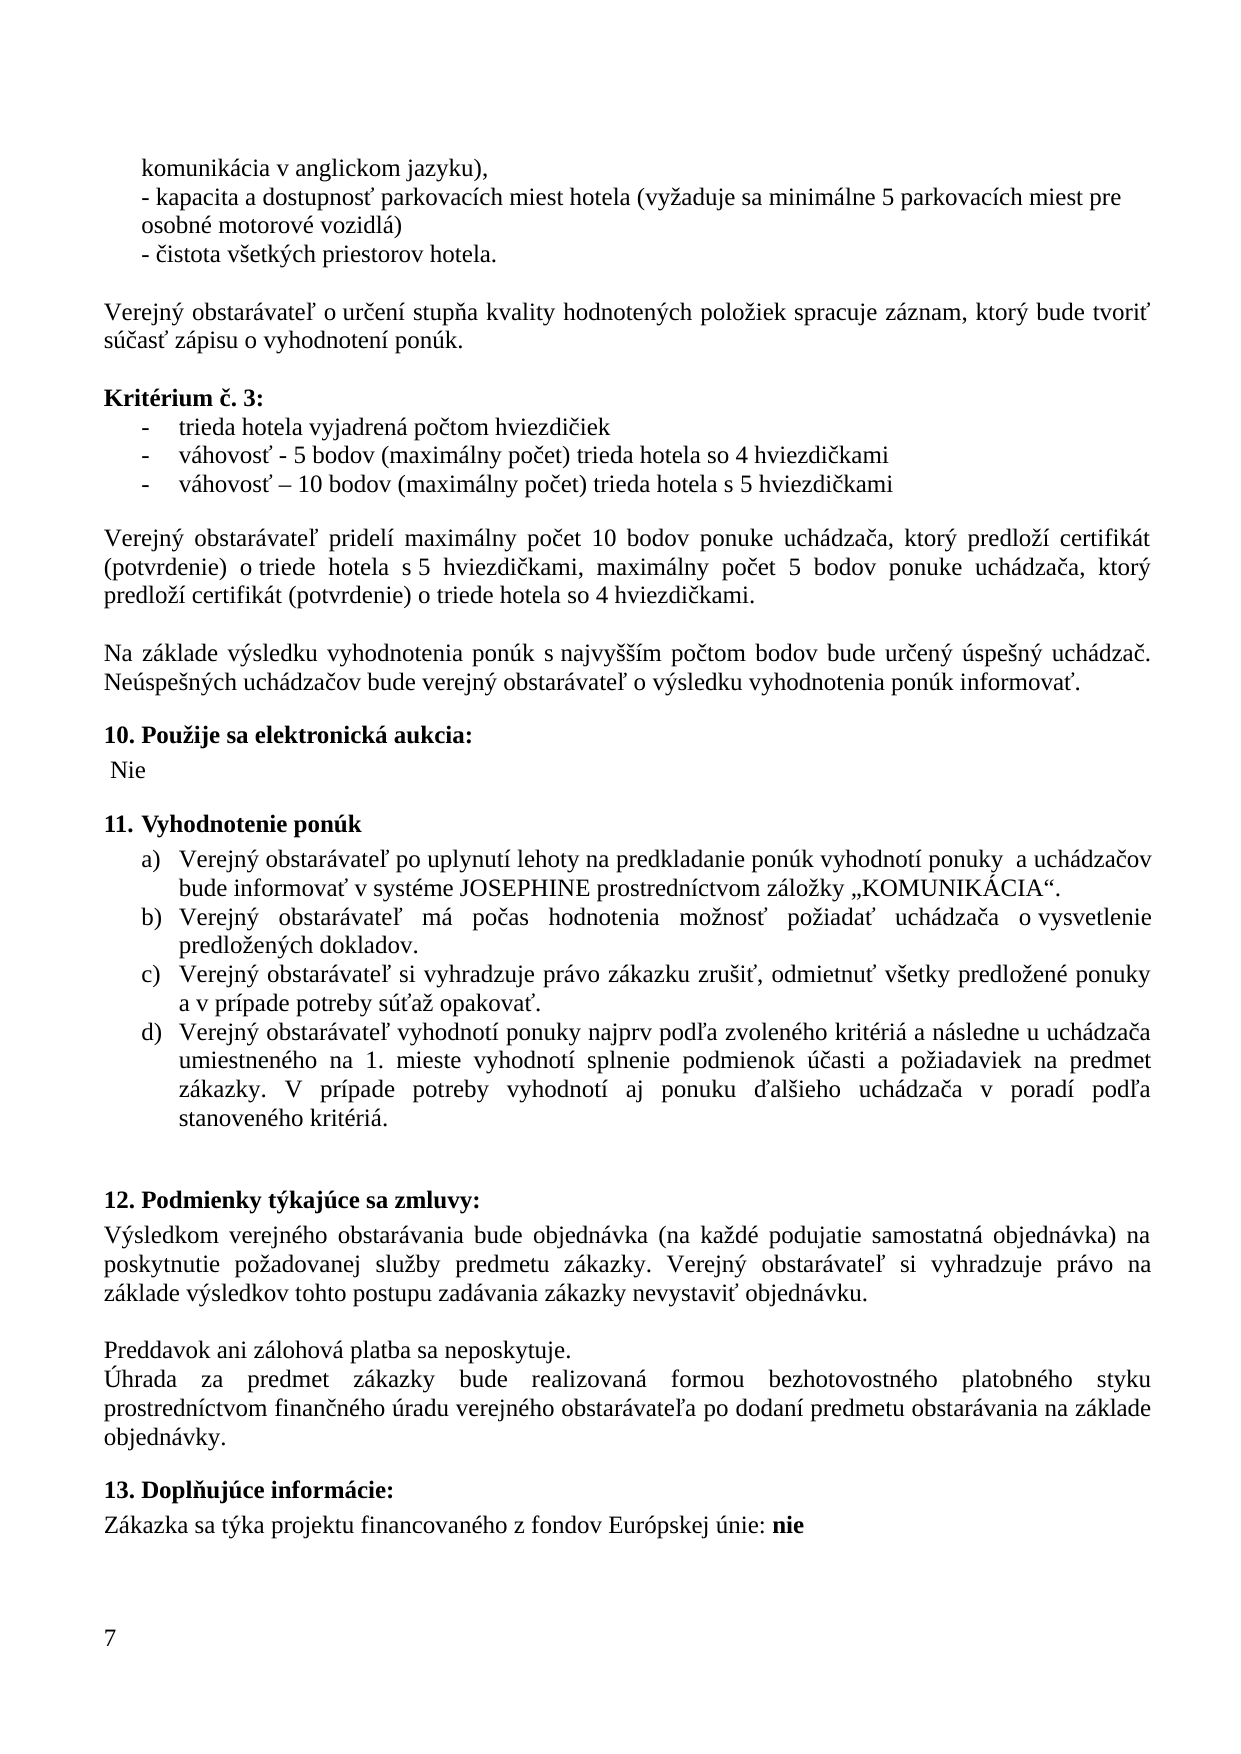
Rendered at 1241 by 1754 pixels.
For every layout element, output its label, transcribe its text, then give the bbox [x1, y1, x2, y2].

text Verejný obstarávateľ o určení stupňa kvality hodnotených položiek spracuje záznam, ktorý bude tvoriť súčasť zápisu o vyhodnotení ponúk. [103, 297, 1152, 354]
subtitle Podmienky týkajúce sa zmluvy: [103, 1186, 1152, 1214]
text Na základe výsledku vyhodnotenia ponúk s najvyšším počtom bodov bude určený úspešný uchádzač. Neúspešných uchádzačov bude verejný obstarávateľ o výsledku vyhodnotenia ponúk informovať. [103, 638, 1152, 696]
text Preddavok ani zálohová platba sa neposkytuje. [103, 1336, 1152, 1364]
list Verejný obstarávateľ po uplynutí lehoty na predkladanie ponúk vyhodnotí ponuky a uchádzačov bude informovať v systéme JOSEPHINE prostredníctvom záložky „KOMUNIKÁCIA“. [141, 844, 1152, 902]
subtitle Doplňujúce informácie: [103, 1476, 1152, 1504]
list trieda hotela vyjadrená počtom hviezdičiek [141, 412, 1152, 441]
text Zákazka sa týka projektu financovaného z fondov Európskej únie: nie [103, 1511, 1152, 1539]
text Verejný obstarávateľ pridelí maximálny počet 10 bodov ponuke uchádzača, ktorý predloží certifikát (potvrdenie) o triede hotela s 5 hviezdičkami, maximálny počet 5 bodov ponuke uchádzača, ktorý predloží certifikát (potvrdenie) o triede hotela so 4 hviezdičkami. [103, 523, 1152, 609]
text Kritérium č. 3: [103, 383, 1152, 412]
list Verejný obstarávateľ si vyhradzuje právo zákazku zrušiť, odmietnuť všetky predložené ponuky a v prípade potreby súťaž opakovať. [141, 959, 1152, 1017]
list váhovosť – 10 bodov (maximálny počet) trieda hotela s 5 hviezdičkami [141, 469, 1152, 498]
list váhovosť - 5 bodov (maximálny počet) trieda hotela so 4 hviezdičkami [141, 441, 1152, 469]
text Výsledkom verejného obstarávania bude objednávka (na každé podujatie samostatná objednávka) na poskytnutie požadovanej služby predmetu zákazky. Verejný obstarávateľ si vyhradzuje právo na základe výsledkov tohto postupu zadávania zákazky nevystaviť objednávku. [103, 1221, 1152, 1307]
text komunikácia v anglickom jazyku), [103, 153, 1152, 182]
text - čistota všetkých priestorov hotela. [103, 239, 1152, 268]
text - kapacita a dostupnosť parkovacích miest hotela (vyžaduje sa minimálne 5 parkovacích miest pre [103, 182, 1152, 211]
text Nie [103, 756, 1152, 784]
list Verejný obstarávateľ má počas hodnotenia možnosť požiadať uchádzača o vysvetlenie predložených dokladov. [141, 902, 1152, 959]
text Úhrada za predmet zákazky bude realizovaná formou bezhotovostného platobného styku prostredníctvom finančného úradu verejného obstarávateľa po dodaní predmetu obstarávania na základe objednávky. [103, 1364, 1152, 1451]
subtitle Použije sa elektronická aukcia: [103, 721, 1152, 749]
subtitle Vyhodnotenie ponúk [103, 809, 1152, 838]
list Verejný obstarávateľ vyhodnotí ponuky najprv podľa zvoleného kritériá a následne u uchádzača umiestneného na 1. mieste vyhodnotí splnenie podmienok účasti a požiadaviek na predmet zákazky. V prípade potreby vyhodnotí aj ponuku ďalšieho uchádzača v poradí podľa stanoveného kritériá. [141, 1017, 1152, 1132]
text osobné motorové vozidlá) [103, 211, 1152, 239]
